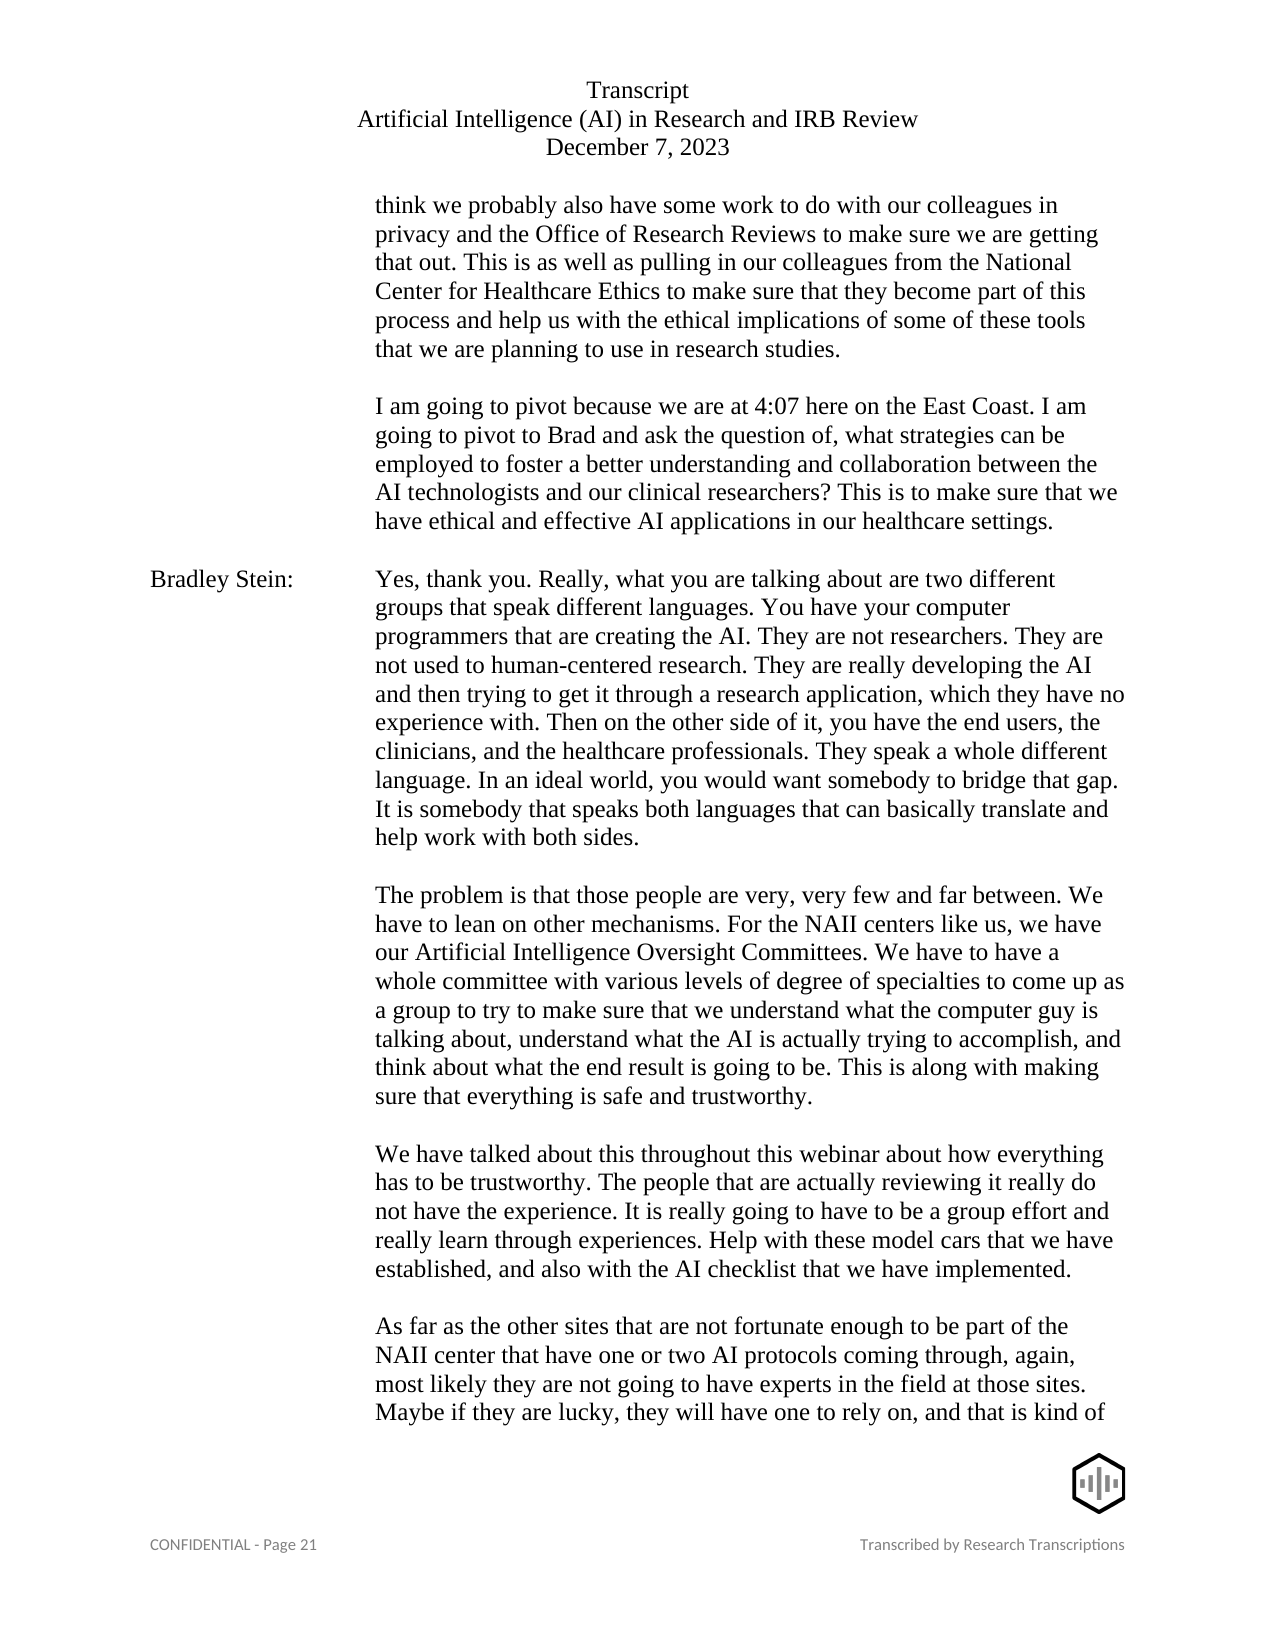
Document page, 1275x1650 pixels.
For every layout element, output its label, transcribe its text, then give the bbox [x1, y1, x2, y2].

text Bradley Stein: Yes, thank you. Really, what you are talking about are two different groups that speak different languages. You have your computer programmers that are creating the AI. They are not researchers. They are not used to human-centered research. They are really developing the AI and then trying to get it through a research application, which they have no experience with. Then on the other side of it, you have the end users, the clinicians, and the healthcare professionals. They speak a whole different language. In an ideal world, you would want somebody to bridge that gap. It is somebody that speaks both languages that can basically translate and help work with both sides. [150, 564, 1125, 851]
text I am going to pivot because we are at 4:07 here on the East Coast. I am going to pivot to Brad and ask the question of, what strategies can be employed to foster a better understanding and collaboration between the AI technologists and our clinical researchers? This is to make sure that we have ethical and effective AI applications in our healthcare settings. [150, 391, 1125, 535]
text The problem is that those people are very, very few and far between. We have to lean on other mechanisms. For the NAII centers like us, we have our Artificial Intelligence Oversight Committees. We have to have a whole committee with various levels of degree of specialties to come up as a group to try to make sure that we understand what the computer guy is talking about, understand what the AI is actually trying to accomplish, and think about what the end result is going to be. This is along with making sure that everything is safe and trustworthy. [150, 880, 1125, 1110]
picture [1072, 1453, 1125, 1514]
text We have talked about this throughout this webinar about how everything has to be trustworthy. The people that are actually reviewing it really do not have the experience. It is really going to have to be a group effort and really learn through experiences. Help with these model cars that we have established, and also with the AI checklist that we have implemented. [150, 1139, 1125, 1282]
